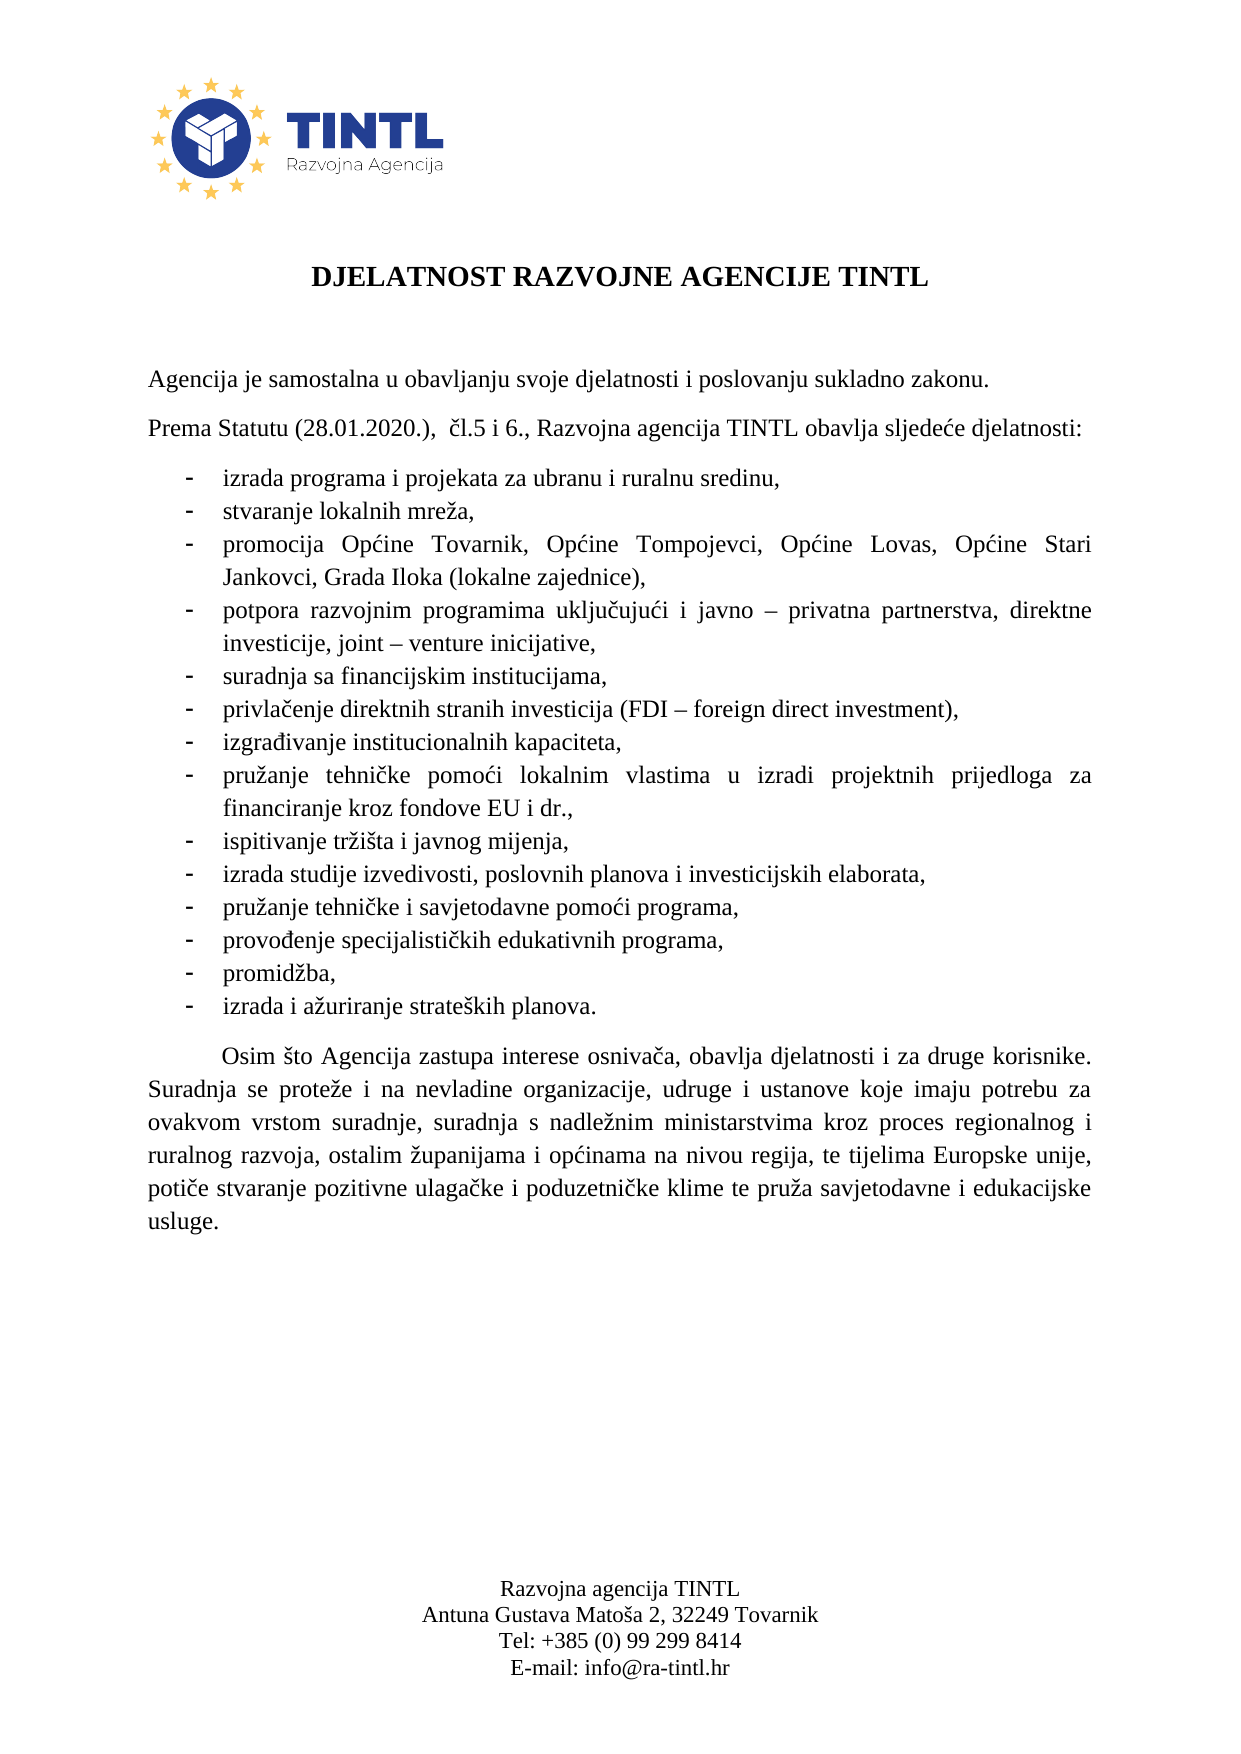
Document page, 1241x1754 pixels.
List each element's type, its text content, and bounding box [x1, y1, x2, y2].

list suradnja sa financijskim institucijama, [185, 661, 1093, 690]
list promidžba, [185, 958, 1093, 987]
list pružanje tehničke pomoći lokalnim vlastima u izradi projektnih prijedloga za financiranje kroz fondove EU i dr., [185, 760, 1093, 822]
list izgrađivanje institucionalnih kapaciteta, [185, 727, 1093, 756]
list pružanje tehničke i savjetodavne pomoći programa, [185, 892, 1093, 921]
list promocija Općine Tovarnik, Općine Tompojevci, Općine Lovas, Općine Stari Jankovci, Grada Iloka (lokalne zajednice), [185, 529, 1093, 591]
list stvaranje lokalnih mreža, [185, 496, 1093, 525]
list izrada studije izvedivosti, poslovnih planova i investicijskih elaborata, [185, 859, 1093, 888]
text Prema Statutu (28.01.2020.), čl.5 i 6., Razvojna agencija TINTL obavlja sljedeće djelatnosti: [148, 413, 1093, 442]
picture [147, 73, 450, 204]
list potpora razvojnim programima uključujući i javno – privatna partnerstva, direktne investicije, joint – venture inicijative, [185, 595, 1093, 657]
text Osim što Agencija zastupa interese osnivača, obavlja djelatnosti i za druge korisnike. Suradnja se proteže i na nevladine organizacije, udruge i ustanove koje imaju potrebu za ovakvom vrstom suradnje, suradnja s nadležnim ministarstvima kroz proces regionalnog i ruralnog razvoja, ostalim županijama i općinama na nivou regija, te tijelima Europske unije, potiče stvaranje pozitivne ulagačke i poduzetničke klime te pruža savjetodavne i edukacijske usluge. [148, 1041, 1093, 1235]
text DJELATNOST RAZVOJNE AGENCIJE TINTL [148, 259, 1093, 292]
text Agencija je samostalna u obavljanju svoje djelatnosti i poslovanju sukladno zakonu. [148, 364, 1093, 392]
list izrada programa i projekata za ubranu i ruralnu sredinu, [185, 463, 1093, 492]
list provođenje specijalističkih edukativnih programa, [185, 925, 1093, 954]
list ispitivanje tržišta i javnog mijenja, [185, 826, 1093, 855]
list privlačenje direktnih stranih investicija (FDI – foreign direct investment), [185, 694, 1093, 723]
list izrada i ažuriranje strateških planova. [185, 991, 1093, 1020]
